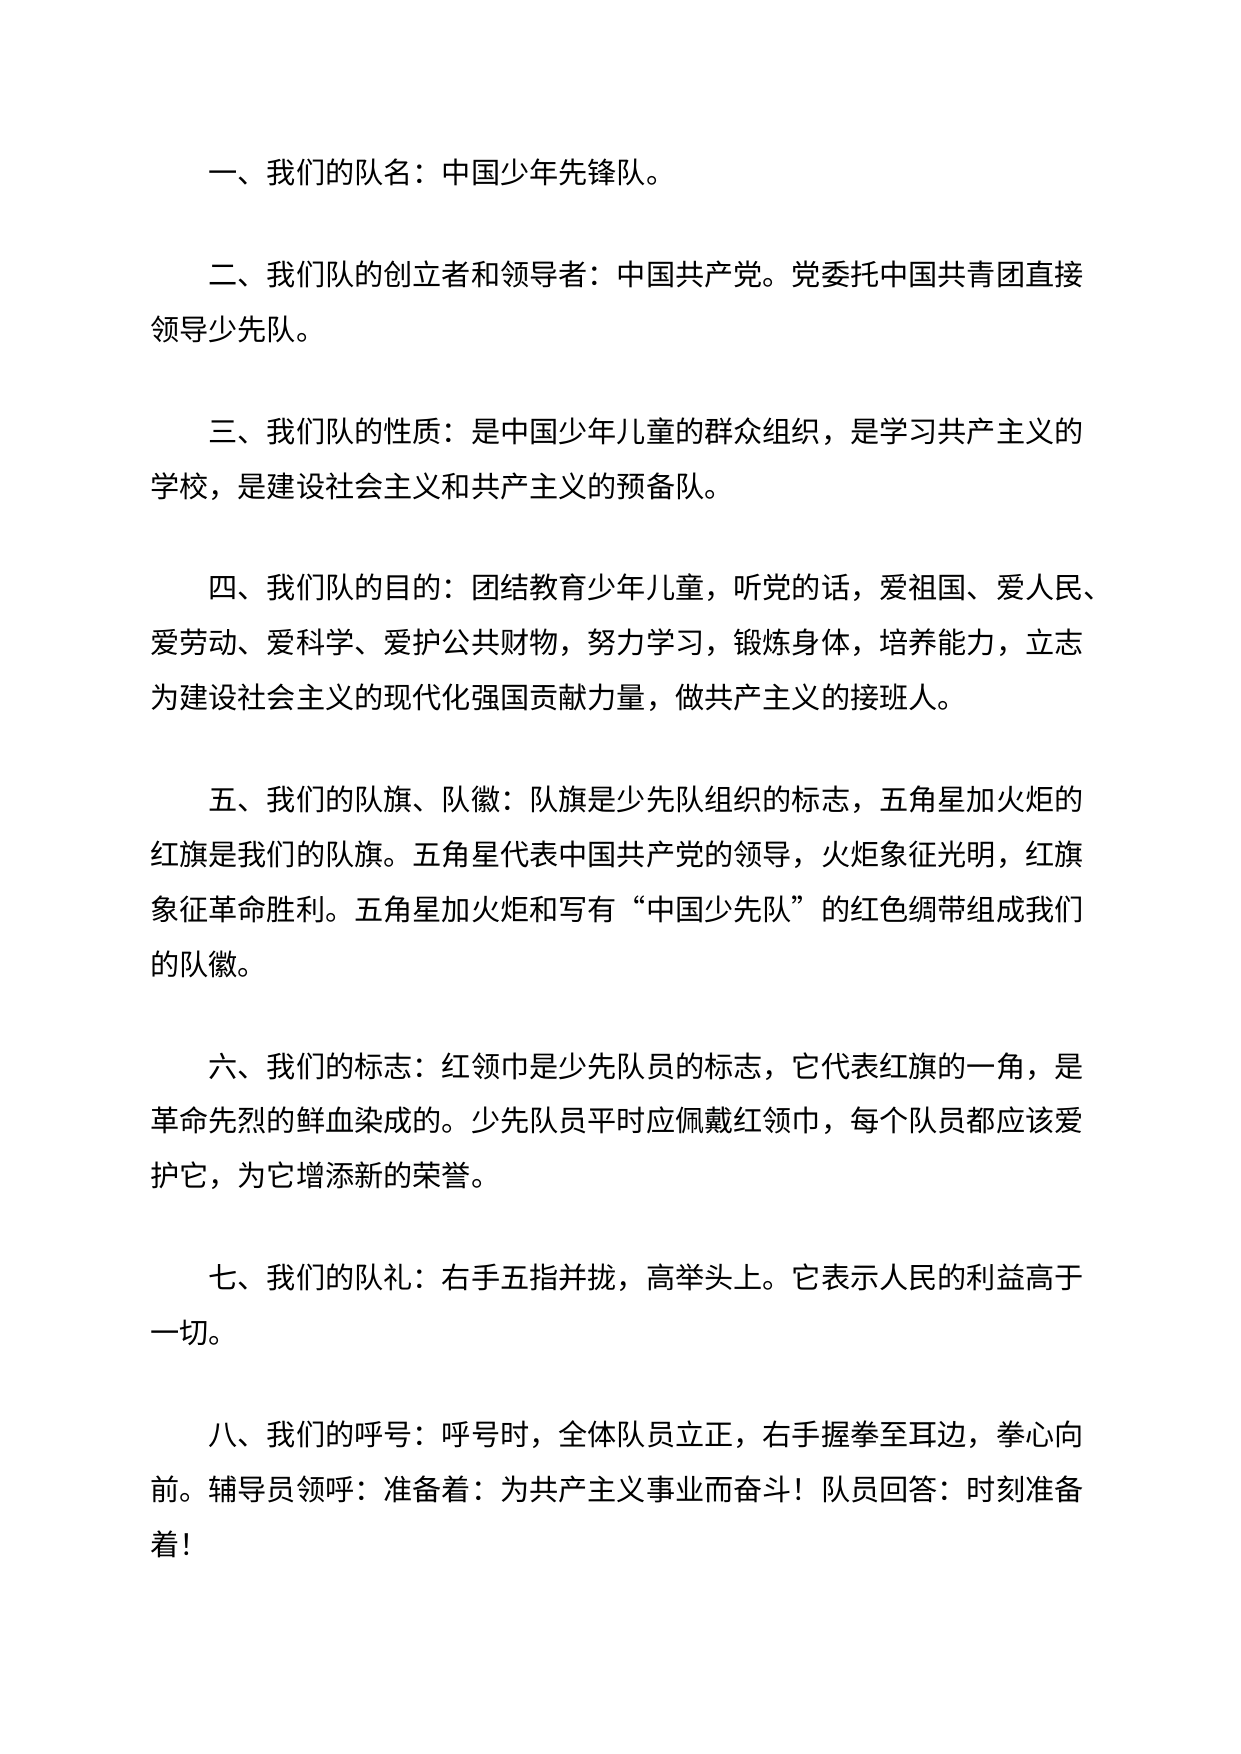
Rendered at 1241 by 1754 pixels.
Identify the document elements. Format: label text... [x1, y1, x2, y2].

text 二、我们队的创立者和领导者：中国共产党。党委托中国共青团直接领导少先队。 [150, 252, 1090, 349]
text 三、我们队的性质：是中国少年儿童的群众组织，是学习共产主义的学校，是建设社会主义和共产主义的预备队。 [150, 408, 1090, 506]
text 八、我们的呼号：呼号时，全体队员立正，右手握拳至耳边，拳心向前。辅导员领呼：准备着：为共产主义事业而奋斗！队员回答：时刻准备着！ [150, 1411, 1090, 1563]
text 五、我们的队旗、队徽：队旗是少先队组织的标志，五角星加火炬的红旗是我们的队旗。五角星代表中国共产党的领导，火炬象征光明，红旗象征革命胜利。五角星加火炬和写有“中国少先队”的红色绸带组成我们的队徽。 [150, 777, 1090, 984]
text 七、我们的队礼：右手五指并拢，高举头上。它表示人民的利益高于一切。 [150, 1255, 1090, 1352]
text 六、我们的标志：红领巾是少先队员的标志，它代表红旗的一角，是革命先烈的鲜血染成的。少先队员平时应佩戴红领巾，每个队员都应该爱护它，为它增添新的荣誉。 [150, 1043, 1090, 1195]
text 一、我们的队名：中国少年先锋队。 [150, 150, 1090, 192]
text 四、我们队的目的：团结教育少年儿童，听党的话，爱祖国、爱人民、爱劳动、爱科学、爱护公共财物，努力学习，锻炼身体，培养能力，立志为建设社会主义的现代化强国贡献力量，做共产主义的接班人。 [150, 565, 1090, 717]
